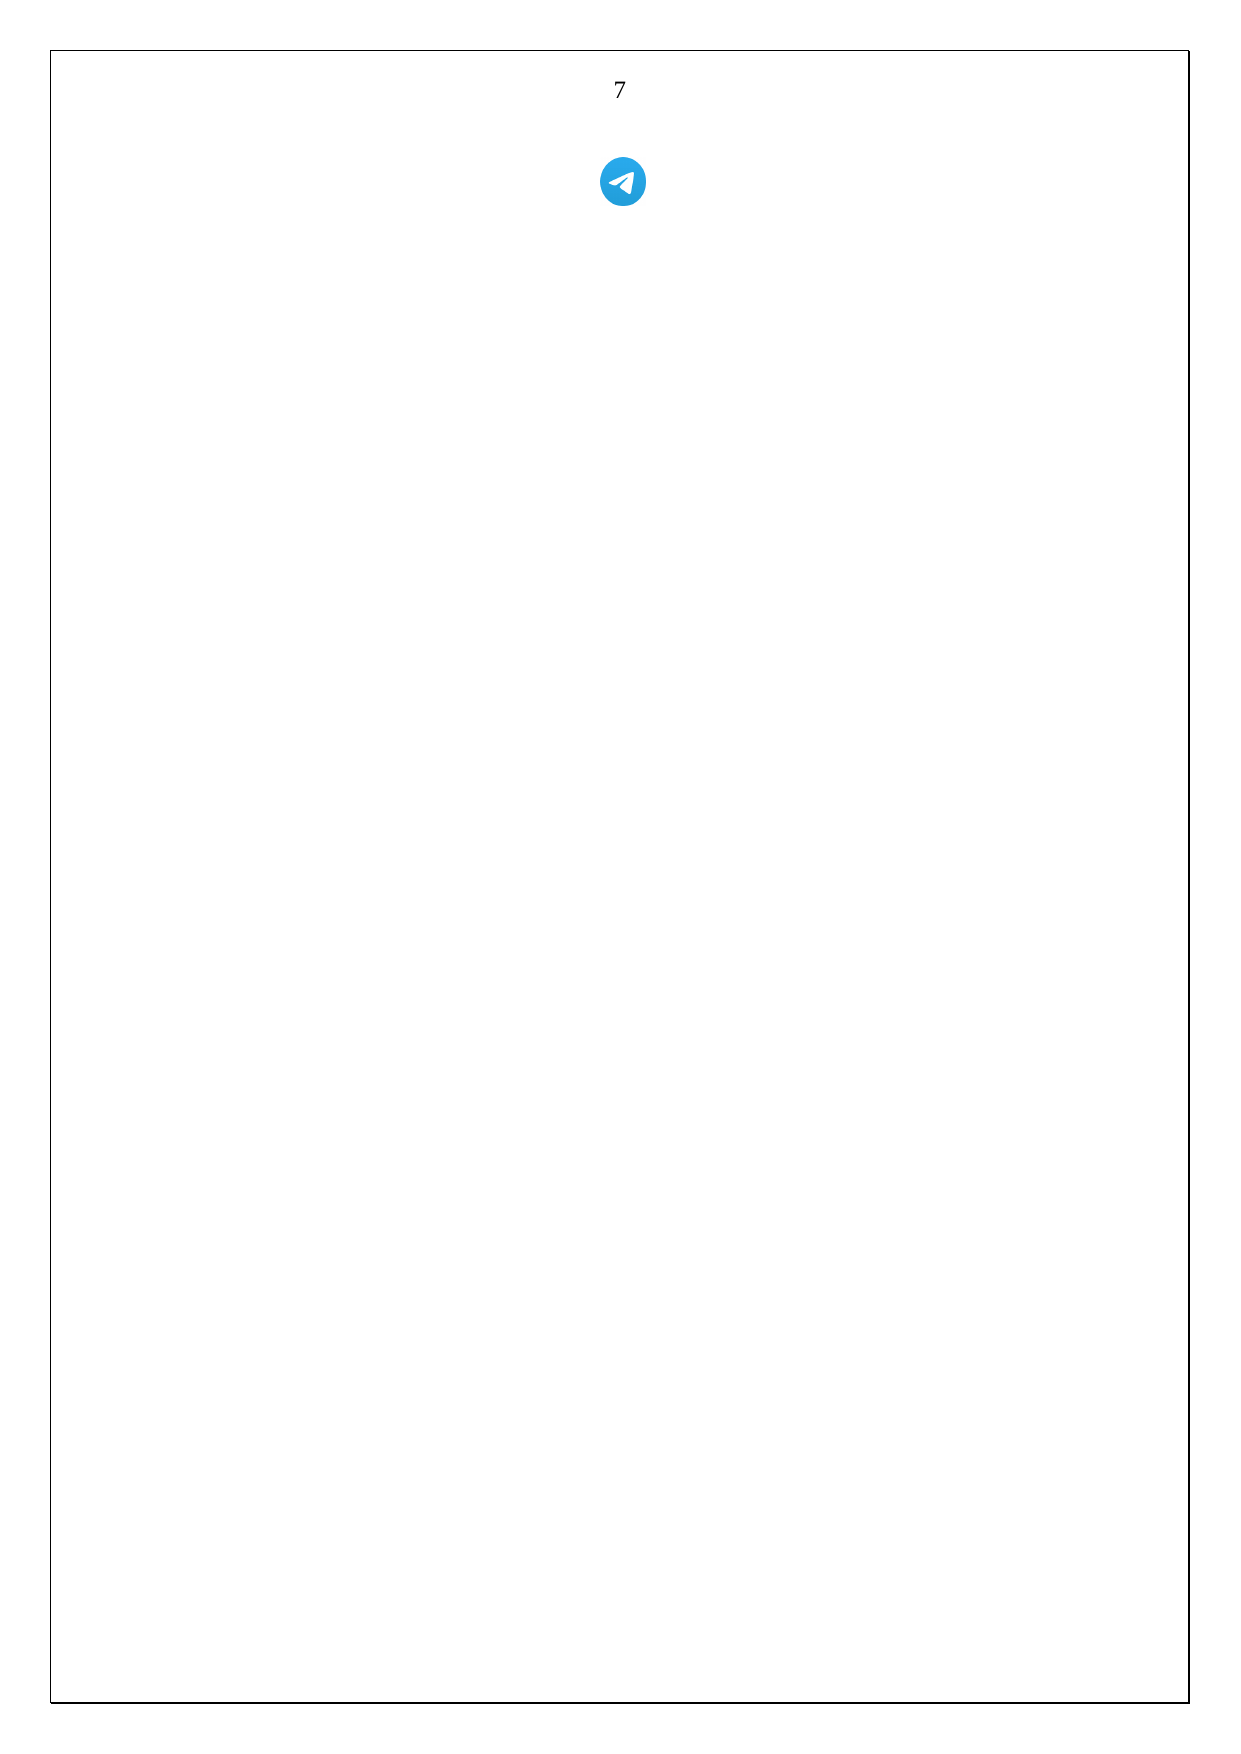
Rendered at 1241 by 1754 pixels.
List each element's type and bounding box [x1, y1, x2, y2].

picture [600, 157, 646, 206]
